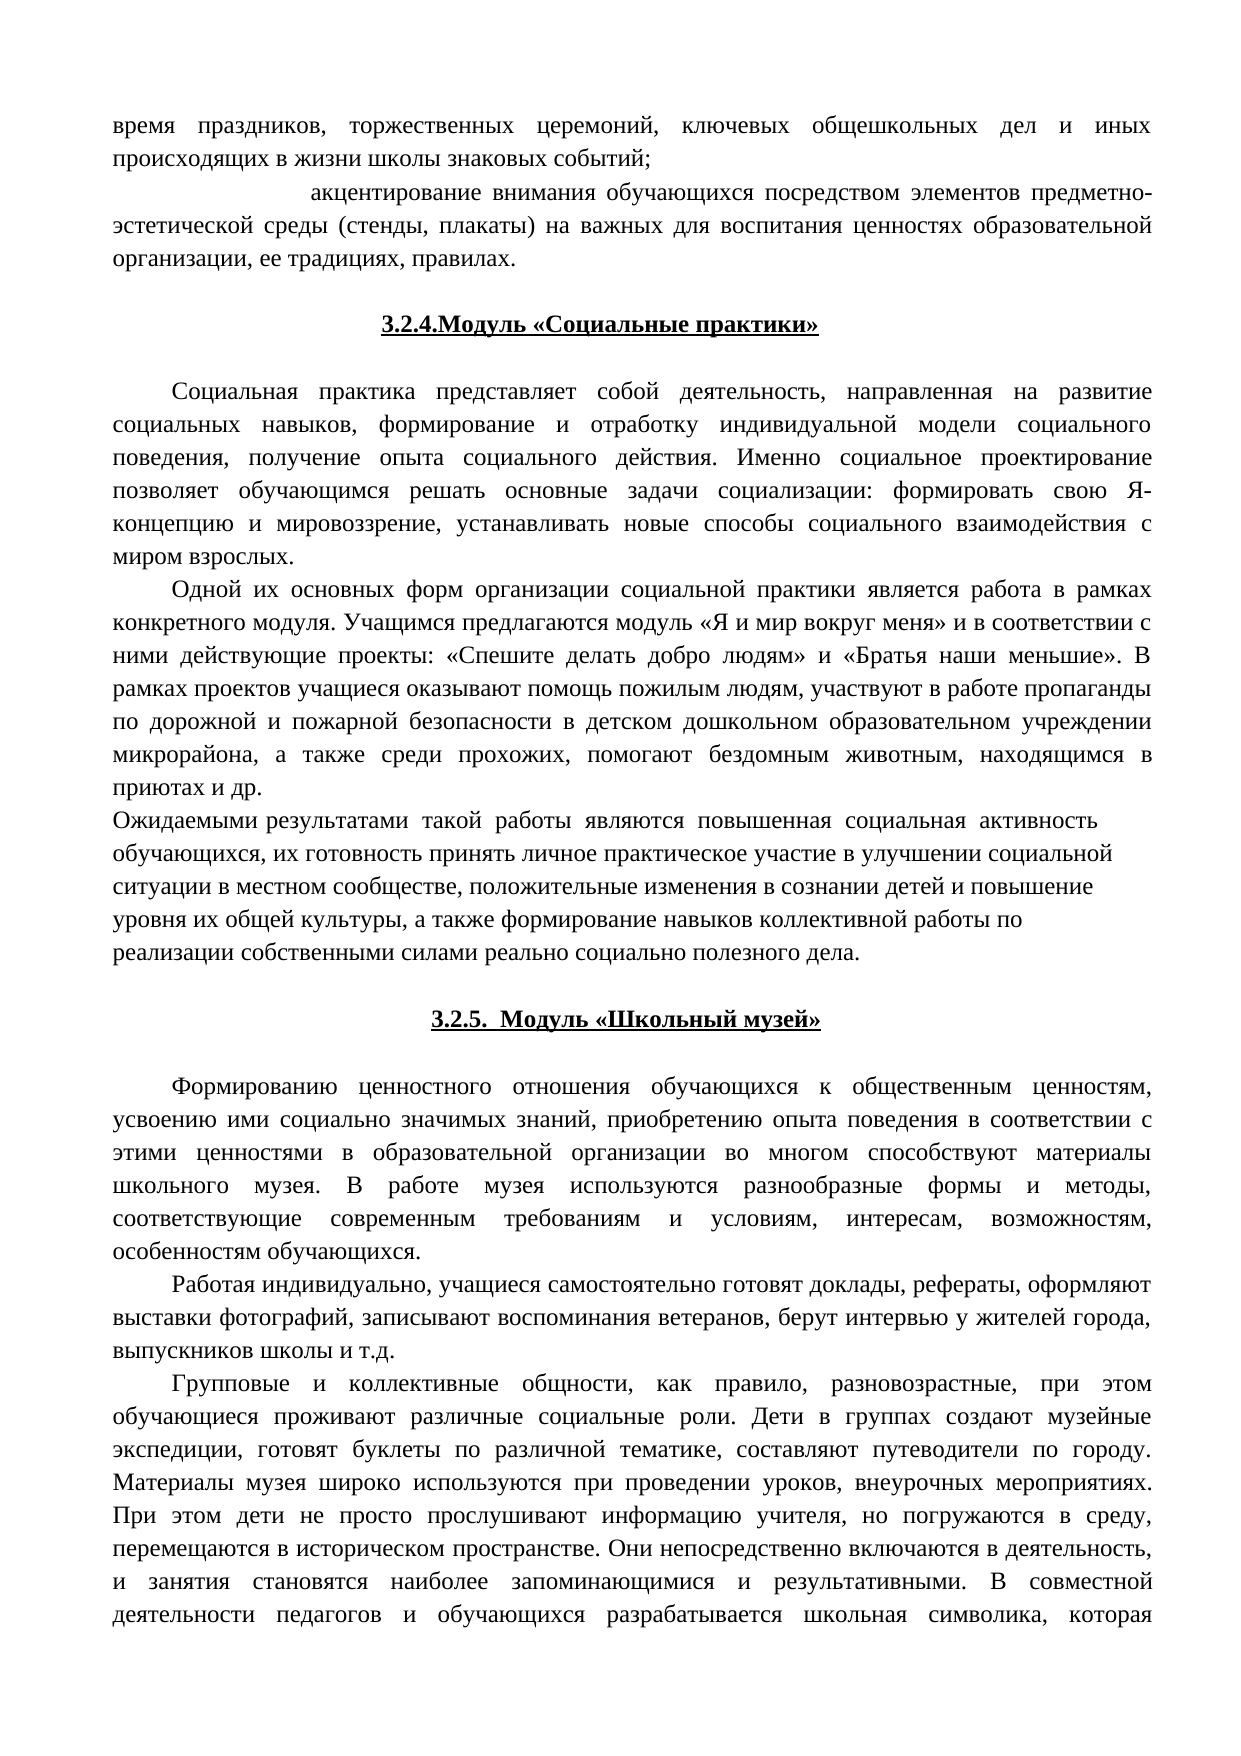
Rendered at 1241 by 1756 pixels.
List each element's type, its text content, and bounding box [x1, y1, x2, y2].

list акцентирование внимания обучающихся посредством элементов предметно- эстетической среды (стенды, плакаты) на важных для воспитания ценностях образовательной организации, ее традициях, правилах. [112, 177, 1153, 271]
text Ожидаемыми результатами такой работы являются повышенная социальная активность обучающихся, их готовность принять личное практическое участие в улучшении социальной ситуации в местном сообществе, положительные изменения в сознании детей и повышение уровня их общей культуры, а также формирование навыков коллективной работы по реализации собственными силами реально социально полезного дела. [112, 805, 1147, 966]
text Социальная практика представляет собой деятельность, направленная на развитие социальных навыков, формирование и отработку индивидуальной модели социального поведения, получение опыта социального действия. Именно социальное проектирование позволяет обучающимся решать основные задачи социализации: формировать свою Я- концепцию и мировоззрение, устанавливать новые способы социального взаимодействия с миром взрослых. [112, 376, 1152, 570]
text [112, 1368, 1153, 1628]
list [112, 110, 1152, 172]
text Работая индивидуально, учащиеся самостоятельно готовят доклады, рефераты, оформляют выставки фотографий, записывают воспоминания ветеранов, берут интервью у жителей города, выпускников школы и т.д. [112, 1269, 1152, 1364]
subtitle 3.2.5. Модуль «Школьный музей» [112, 1004, 1240, 1033]
text Формированию ценностного отношения обучающихся к общественным ценностям, усвоению ими социально значимых знаний, приобретению опыта поведения в соответствии с этими ценностями в образовательной организации во многом способствуют материалы школьного музея. В работе музея используются разнообразные формы и методы, соответствующие современным требованиям и условиям, интересам, возможностям, особенностям обучающихся. [112, 1071, 1152, 1264]
subtitle 3.2.4.Модуль «Социальные практики» [281, 309, 1240, 338]
text Одной их основных форм организации социальной практики является работа в рамках конкретного модуля. Учащимся предлагаются модуль «Я и мир вокруг меня» и в соответствии с ними действующие проекты: «Спешите делать добро людям» и «Братья наши меньшие». В рамках проектов учащиеся оказывают помощь пожилым людям, участвуют в работе пропаганды по дорожной и пожарной безопасности в детском дошкольном образовательном учреждении микрорайона, а также среди прохожих, помогают бездомным животным, находящимся в приютах и др. [112, 574, 1152, 801]
